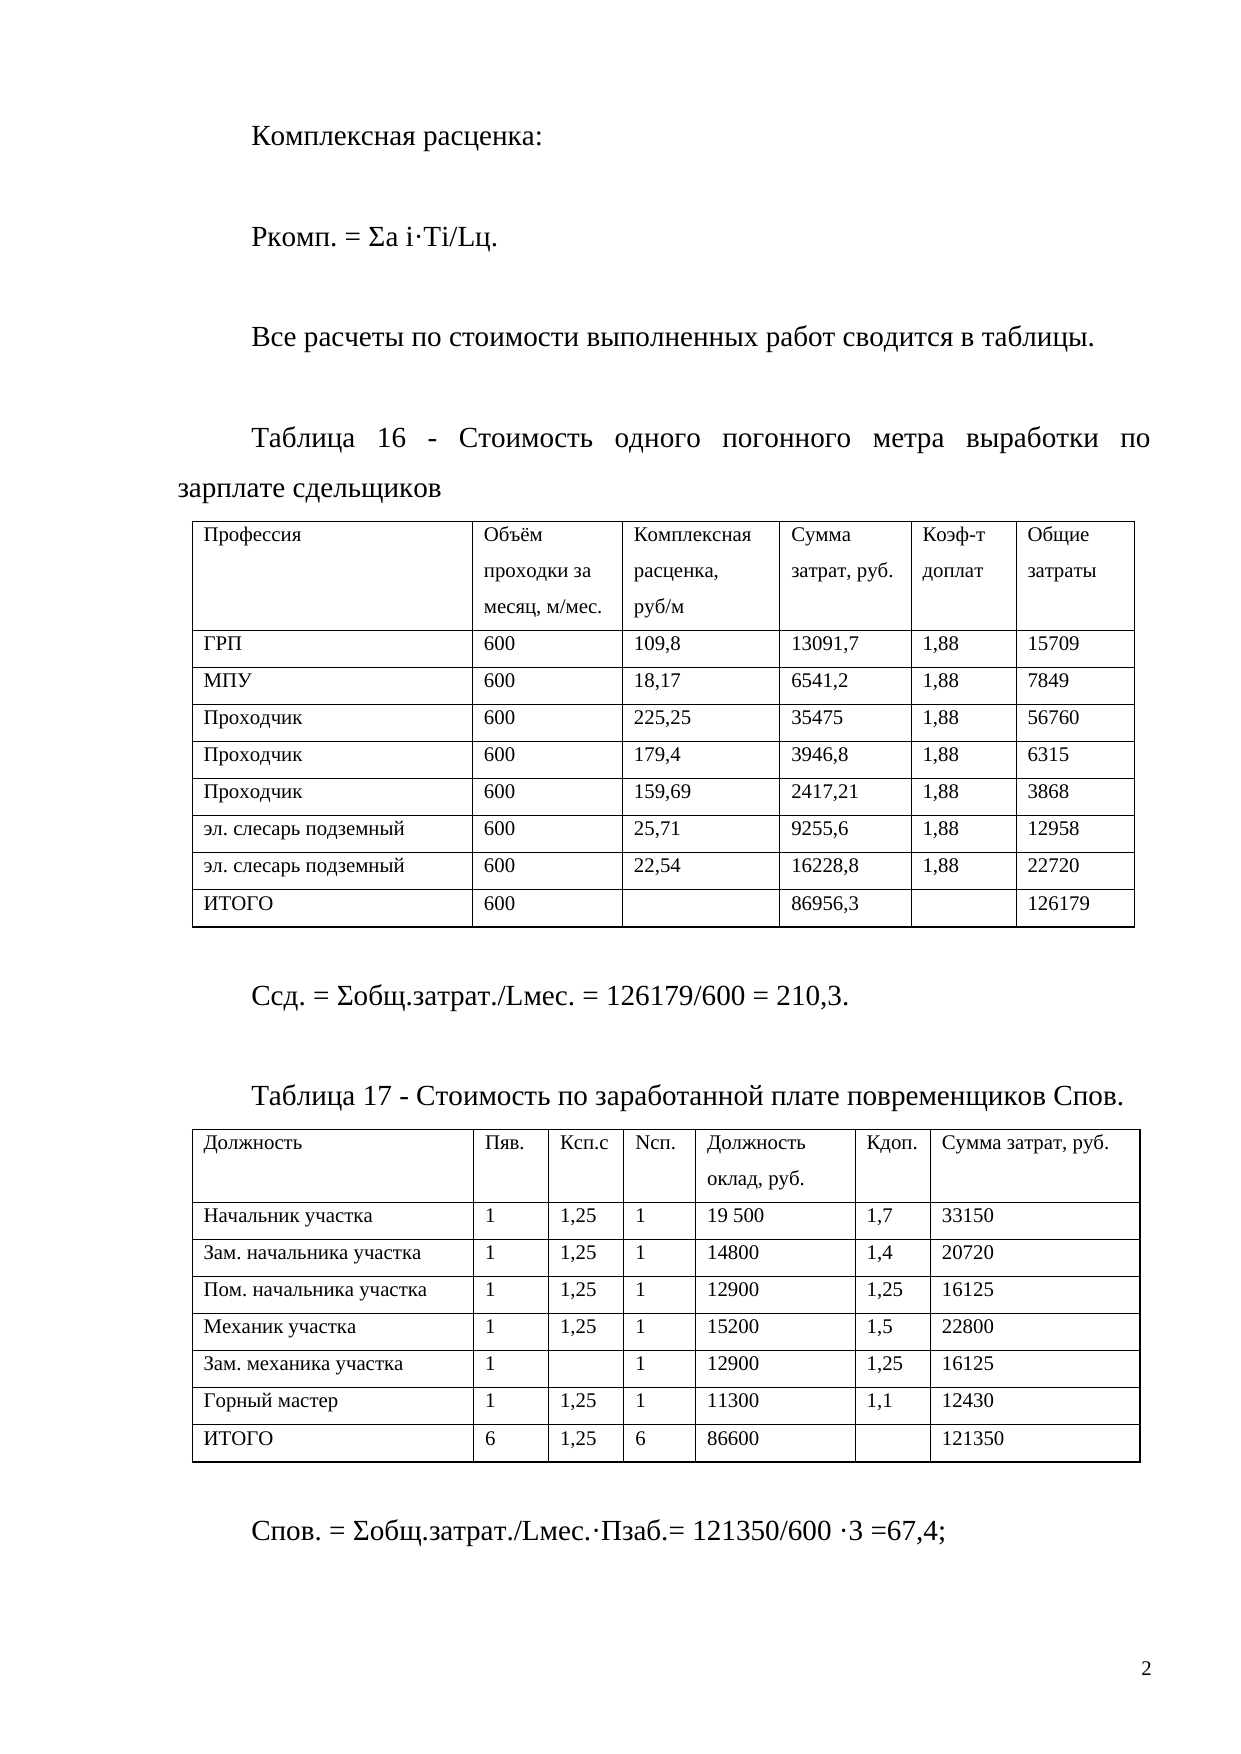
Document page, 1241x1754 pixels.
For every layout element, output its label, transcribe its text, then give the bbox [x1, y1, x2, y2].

table_header Комплексная расценка, руб/м [623, 522, 779, 630]
table_cell 11300 [696, 1388, 855, 1424]
table_header Сумма затрат, руб. [780, 522, 911, 630]
table_cell 35475 [780, 705, 911, 741]
table_cell 6541,2 [780, 668, 911, 704]
table_cell 179,4 [623, 742, 779, 778]
table_cell 600 [473, 816, 622, 852]
table_cell 1,25 [549, 1388, 623, 1424]
table_cell 1,88 [912, 705, 1016, 741]
table_cell [912, 890, 1016, 926]
table_cell 20720 [931, 1240, 1139, 1276]
table_header Коэф-т доплат [912, 522, 1016, 630]
text Ссд. = Σобщ.затрат./Lмес. = 126179/600 = 210,3. [177, 978, 1152, 1011]
table_cell Начальник участка [193, 1203, 473, 1239]
table_cell Механик участка [193, 1314, 473, 1350]
table_cell 3946,8 [780, 742, 911, 778]
text Спов. = Σобщ.затрат./Lмес.·Пзаб.= 121350/600 ·3 =67,4; [177, 1513, 1152, 1546]
table_cell 1,25 [549, 1314, 623, 1350]
table_cell 15709 [1017, 631, 1134, 667]
table_cell 1 [624, 1203, 695, 1239]
table_cell 86600 [696, 1425, 855, 1461]
table_cell [856, 1425, 930, 1461]
table_cell 1 [474, 1314, 548, 1350]
table_cell 16125 [931, 1351, 1139, 1387]
table_cell ИТОГО [193, 1425, 473, 1461]
table_cell 1,88 [912, 816, 1016, 852]
table_cell 1,88 [912, 779, 1016, 815]
table_cell 159,69 [623, 779, 779, 815]
table_cell 1,88 [912, 631, 1016, 667]
table_cell 1 [474, 1388, 548, 1424]
table_cell 22,54 [623, 853, 779, 889]
table_cell [623, 890, 779, 926]
table_cell 14800 [696, 1240, 855, 1276]
table_cell 1 [624, 1240, 695, 1276]
table_cell 15200 [696, 1314, 855, 1350]
table_cell 12958 [1017, 816, 1134, 852]
table_cell 1 [624, 1388, 695, 1424]
table_header Сумма затрат, руб. [931, 1130, 1139, 1202]
table_cell 225,25 [623, 705, 779, 741]
table_cell 56760 [1017, 705, 1134, 741]
table_cell 1,88 [912, 668, 1016, 704]
table_cell 1,25 [549, 1203, 623, 1239]
table_cell Проходчик [193, 705, 472, 741]
table_cell 6315 [1017, 742, 1134, 778]
table_cell эл. слесарь подземный [193, 853, 472, 889]
table_header Nсп. [624, 1130, 695, 1202]
table_cell 1 [624, 1314, 695, 1350]
table_cell 1,88 [912, 742, 1016, 778]
table_cell Зам. начальника участка [193, 1240, 473, 1276]
table_header Должность [193, 1130, 473, 1202]
table_cell 1,25 [549, 1425, 623, 1461]
table_cell 1,7 [856, 1203, 930, 1239]
table_cell ИТОГО [193, 890, 472, 926]
table_cell 12900 [696, 1351, 855, 1387]
table_cell 13091,7 [780, 631, 911, 667]
table_cell 12430 [931, 1388, 1139, 1424]
table_header Пяв. [474, 1130, 548, 1202]
table_cell ГРП [193, 631, 472, 667]
table_cell 1,25 [856, 1351, 930, 1387]
table_header Ксп.с [549, 1130, 623, 1202]
table_cell 22720 [1017, 853, 1134, 889]
table_cell эл. слесарь подземный [193, 816, 472, 852]
table_cell 1 [474, 1351, 548, 1387]
table_cell Пом. начальника участка [193, 1277, 473, 1313]
table_cell 1,25 [549, 1240, 623, 1276]
table_cell 1 [624, 1351, 695, 1387]
table_cell 600 [473, 631, 622, 667]
table_cell 19 500 [696, 1203, 855, 1239]
table_cell 1 [474, 1240, 548, 1276]
table_cell 16125 [931, 1277, 1139, 1313]
table_cell 600 [473, 853, 622, 889]
text Комплексная расценка: [177, 118, 1152, 152]
table_cell 600 [473, 742, 622, 778]
table_cell 1,1 [856, 1388, 930, 1424]
table_cell 7849 [1017, 668, 1134, 704]
table_cell 33150 [931, 1203, 1139, 1239]
text Таблица 16 - Стоимость одного погонного метра выработки по зарплате сдельщиков [177, 420, 1152, 504]
table_cell 121350 [931, 1425, 1139, 1461]
table_cell Проходчик [193, 742, 472, 778]
table_header Общие затраты [1017, 522, 1134, 630]
table_cell 109,8 [623, 631, 779, 667]
table_cell 600 [473, 779, 622, 815]
table_cell 126179 [1017, 890, 1134, 926]
table_cell 1 [624, 1277, 695, 1313]
table_cell 1 [474, 1277, 548, 1313]
table_cell 2417,21 [780, 779, 911, 815]
table_cell 25,71 [623, 816, 779, 852]
table_cell МПУ [193, 668, 472, 704]
table_cell 22800 [931, 1314, 1139, 1350]
table_cell 1,25 [856, 1277, 930, 1313]
table_cell 3868 [1017, 779, 1134, 815]
text Все расчеты по стоимости выполненных работ сводится в таблицы. [177, 319, 1152, 353]
table_cell 12900 [696, 1277, 855, 1313]
table_cell 6 [474, 1425, 548, 1461]
table_cell 1,5 [856, 1314, 930, 1350]
table_cell 1,25 [549, 1277, 623, 1313]
table_header Кдоп. [856, 1130, 930, 1202]
table_cell 16228,8 [780, 853, 911, 889]
table_cell 86956,3 [780, 890, 911, 926]
table_cell 18,17 [623, 668, 779, 704]
table_cell [549, 1351, 623, 1387]
text Pкомп. = Σа i·Ti/Lц. [177, 219, 1152, 252]
text Таблица 17 - Стоимость по заработанной плате повременщиков Спов. [177, 1078, 1152, 1112]
table_cell 1,4 [856, 1240, 930, 1276]
table_cell Зам. механика участка [193, 1351, 473, 1387]
table_cell 1,88 [912, 853, 1016, 889]
table_header Объём проходки за месяц, м/мес. [473, 522, 622, 630]
table_cell 9255,6 [780, 816, 911, 852]
table_cell 600 [473, 890, 622, 926]
table_header Профессия [193, 522, 472, 630]
table_cell 600 [473, 705, 622, 741]
table_cell Проходчик [193, 779, 472, 815]
table_cell 600 [473, 668, 622, 704]
table_header Должность оклад, руб. [696, 1130, 855, 1202]
table_cell Горный мастер [193, 1388, 473, 1424]
table_cell 6 [624, 1425, 695, 1461]
table_cell 1 [474, 1203, 548, 1239]
